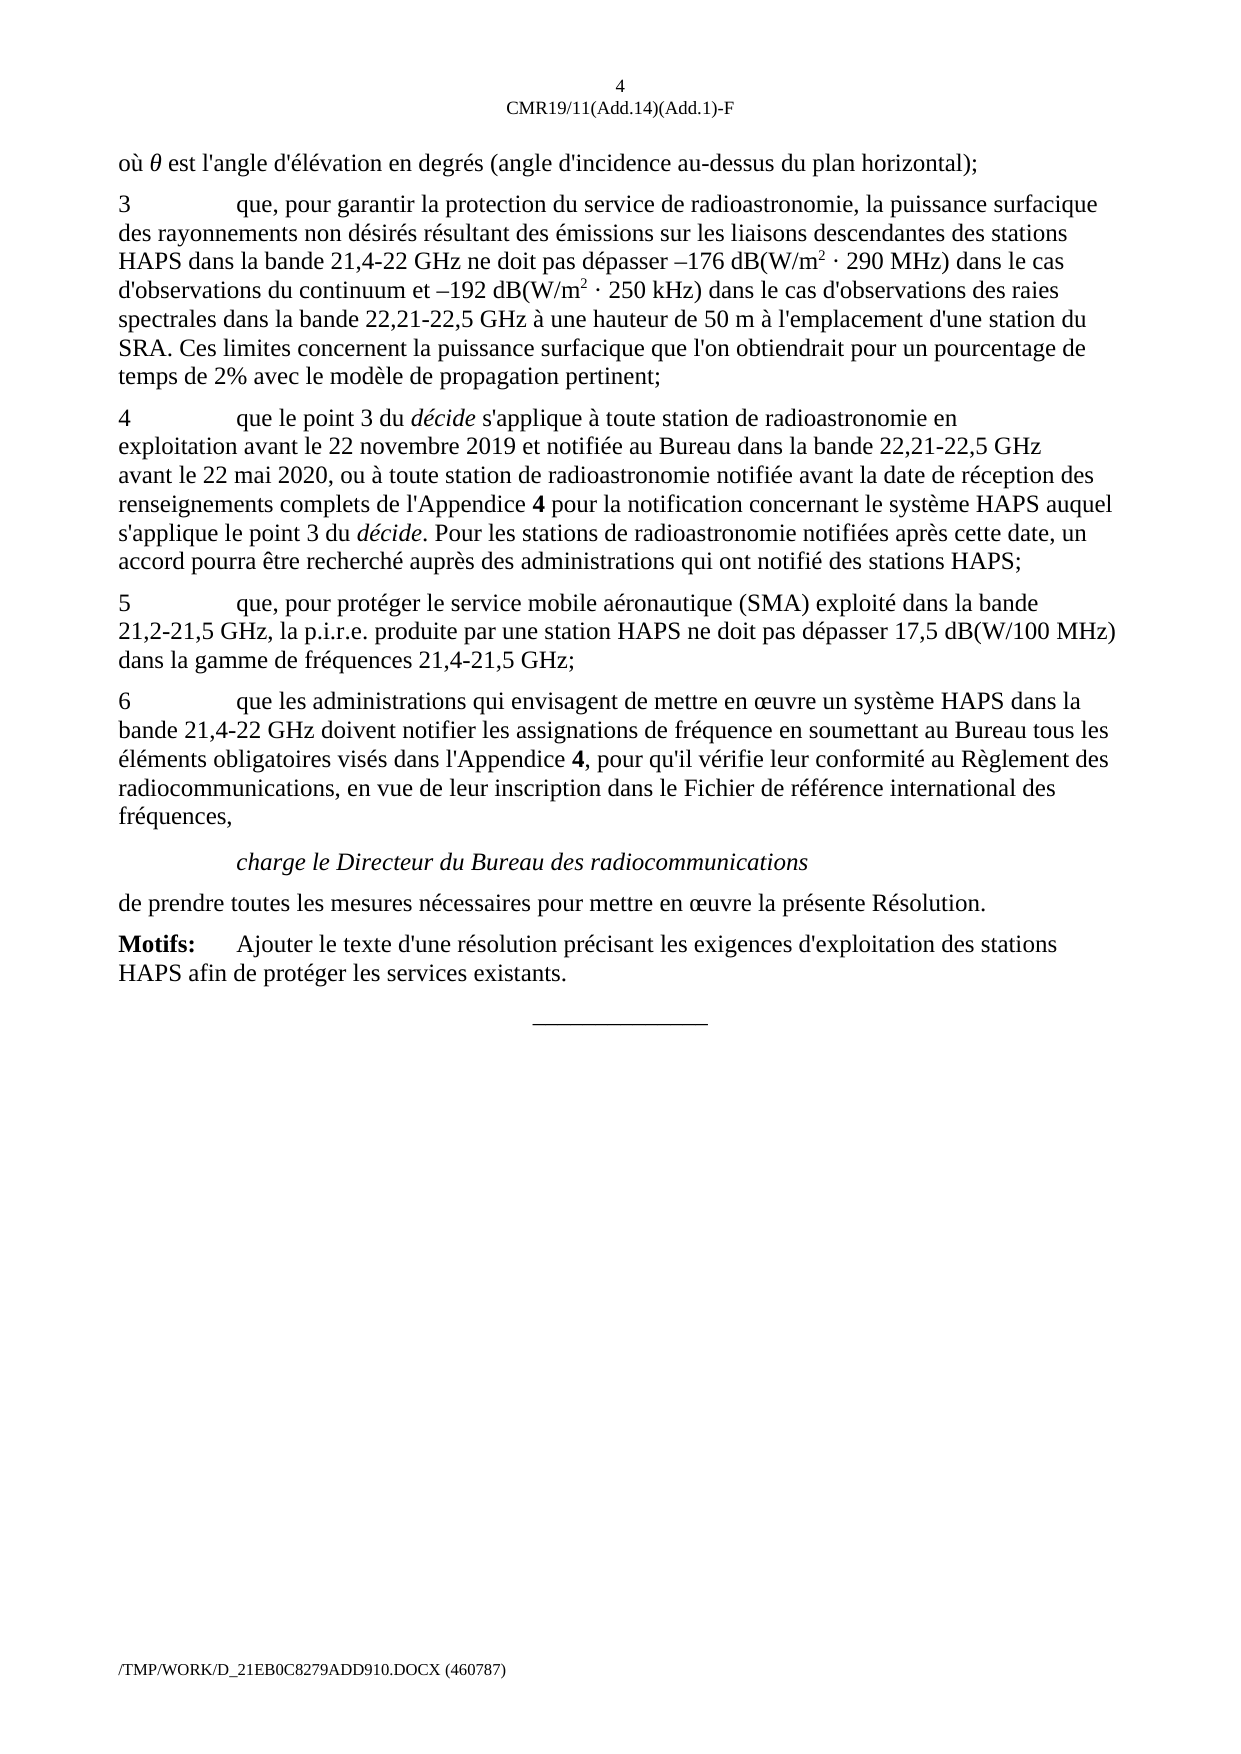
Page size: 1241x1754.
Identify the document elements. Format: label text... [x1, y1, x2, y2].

text Motifs: Ajouter le texte d'une résolution précisant les exigences d'exploitation des stations HAPS afin de protéger les services existants. [118, 929, 1122, 987]
text ______________ [118, 999, 1122, 1028]
text 6 que les administrations qui envisagent de mettre en œuvre un système HAPS dans la bande 21,4-22 GHz doivent notifier les assignations de fréquence en soumettant au Bureau tous les éléments obligatoires visés dans l'Appendice 4, pour qu'il vérifie leur conformité au Règlement des radiocommunications, en vue de leur inscription dans le Fichier de référence international des fréquences, [118, 686, 1122, 830]
text où θ est l'angle d'élévation en degrés (angle d'incidence au-dessus du plan horizontal); [118, 148, 1122, 176]
text 3 que, pour garantir la protection du service de radioastronomie, la puissance surfacique des rayonnements non désirés résultant des émissions sur les liaisons descendantes des stations HAPS dans la bande 21,4-22 GHz ne doit pas dépasser –176 dB(W/m2 · 290 MHz) dans le cas d'observations du continuum et –192 dB(W/m2 · 250 kHz) dans le cas d'observations des raies spectrales dans la bande 22,21-22,5 GHz à une hauteur de 50 m à l'emplacement d'une station du SRA. Ces limites concernent la puissance surfacique que l'on obtiendrait pour un pourcentage de temps de 2% avec le modèle de propagation pertinent; [118, 189, 1122, 390]
text 5 que, pour protéger le service mobile aéronautique (SMA) exploité dans la bande 21,2-21,5 GHz, la p.i.r.e. produite par une station HAPS ne doit pas dépasser 17,5 dB(W/100 MHz) dans la gamme de fréquences 21,4-21,5 GHz; [118, 588, 1122, 674]
text charge le Directeur du Bureau des radiocommunications [236, 847, 1122, 876]
text de prendre toutes les mesures nécessaires pour mettre en œuvre la présente Résolution. [118, 888, 1122, 917]
text 4 que le point 3 du décide s'applique à toute station de radioastronomie en exploitation avant le 22 novembre 2019 et notifiée au Bureau dans la bande 22,21-22,5 GHz avant le 22 mai 2020, ou à toute station de radioastronomie notifiée avant la date de réception des renseignements complets de l'Appendice 4 pour la notification concernant le système HAPS auquel s'applique le point 3 du décide. Pour les stations de radioastronomie notifiées après cette date, un accord pourra être recherché auprès des administrations qui ont notifié des stations HAPS; [118, 403, 1122, 575]
